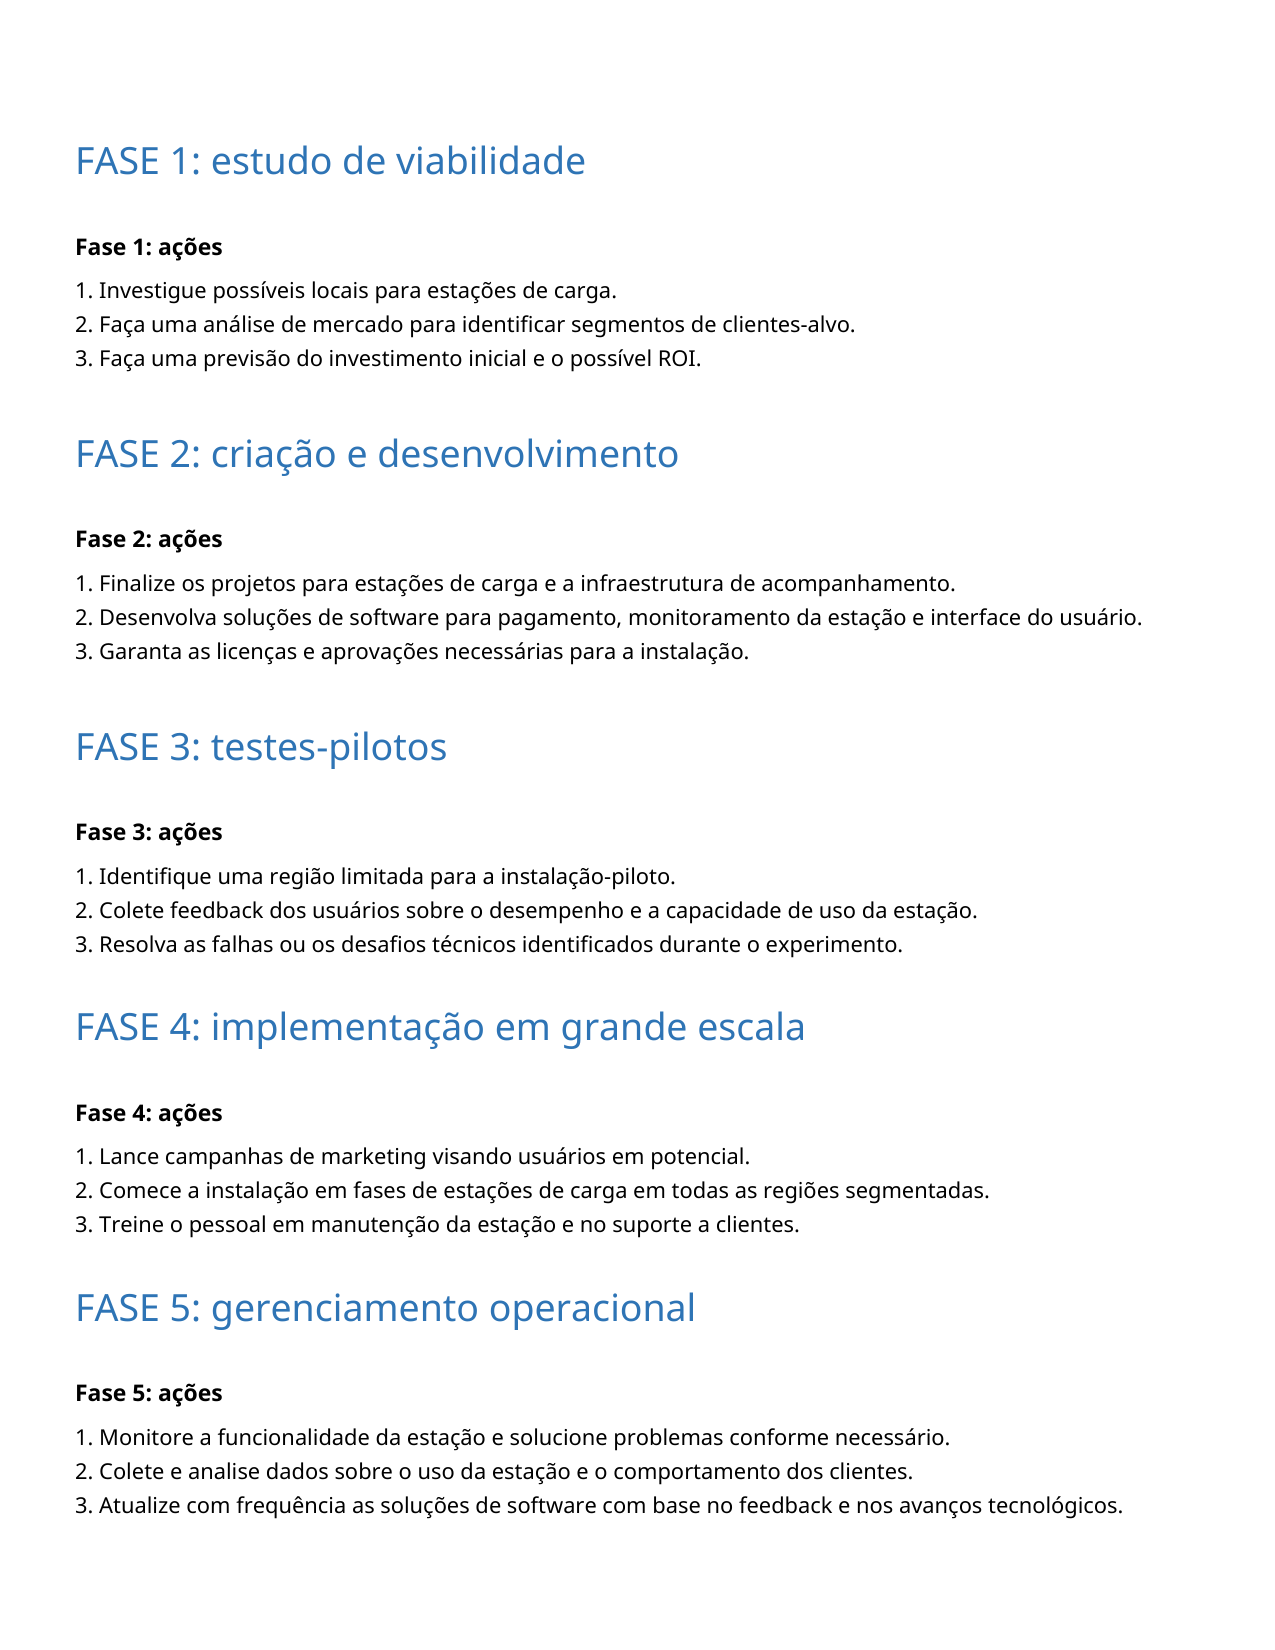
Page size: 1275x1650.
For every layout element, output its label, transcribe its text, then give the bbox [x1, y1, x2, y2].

text 1. Monitore a funcionalidade da estação e solucione problemas conforme necessário. [75, 1421, 1200, 1451]
subtitle FASE 5: gerenciamento operacional [75, 1281, 1200, 1332]
text 2. Colete e analise dados sobre o uso da estação e o comportamento dos clientes. [75, 1456, 1200, 1485]
text 1. Finalize os projetos para estações de carga e a infraestrutura de acompanhamento. [75, 568, 1200, 597]
text 2. Faça uma análise de mercado para identificar segmentos de clientes-alvo. [75, 309, 1200, 339]
subtitle Fase 1: ações [75, 231, 1200, 262]
subtitle Fase 4: ações [75, 1097, 1200, 1128]
subtitle Fase 3: ações [75, 816, 1200, 848]
text 2. Desenvolva soluções de software para pagamento, monitoramento da estação e interface do usuário. [75, 602, 1200, 632]
text 2. Comece a instalação em fases de estações de carga em todas as regiões segmentadas. [75, 1175, 1200, 1205]
text 3. Atualize com frequência as soluções de software com base no feedback e nos avanços tecnológicos. [75, 1490, 1200, 1519]
text 3. Faça uma previsão do investimento inicial e o possível ROI. [75, 343, 1200, 373]
subtitle FASE 3: testes-pilotos [75, 720, 1200, 771]
text 3. Resolva as falhas ou os desafios técnicos identificados durante o experimento. [75, 929, 1200, 959]
text 2. Colete feedback dos usuários sobre o desempenho e a capacidade de uso da estação. [75, 895, 1200, 924]
text 1. Identifique uma região limitada para a instalação-piloto. [75, 861, 1200, 890]
subtitle FASE 4: implementação em grande escala [75, 1001, 1200, 1052]
text 1. Investigue possíveis locais para estações de carga. [75, 275, 1200, 304]
text 3. Garanta as licenças e aprovações necessárias para a instalação. [75, 636, 1200, 666]
subtitle Fase 2: ações [75, 523, 1200, 555]
text 1. Lance campanhas de marketing visando usuários em potencial. [75, 1141, 1200, 1171]
subtitle Fase 5: ações [75, 1377, 1200, 1408]
subtitle FASE 1: estudo de viabilidade [75, 134, 1200, 185]
subtitle FASE 2: criação e desenvolvimento [75, 427, 1200, 478]
text 3. Treine o pessoal em manutenção da estação e no suporte a clientes. [75, 1209, 1200, 1239]
